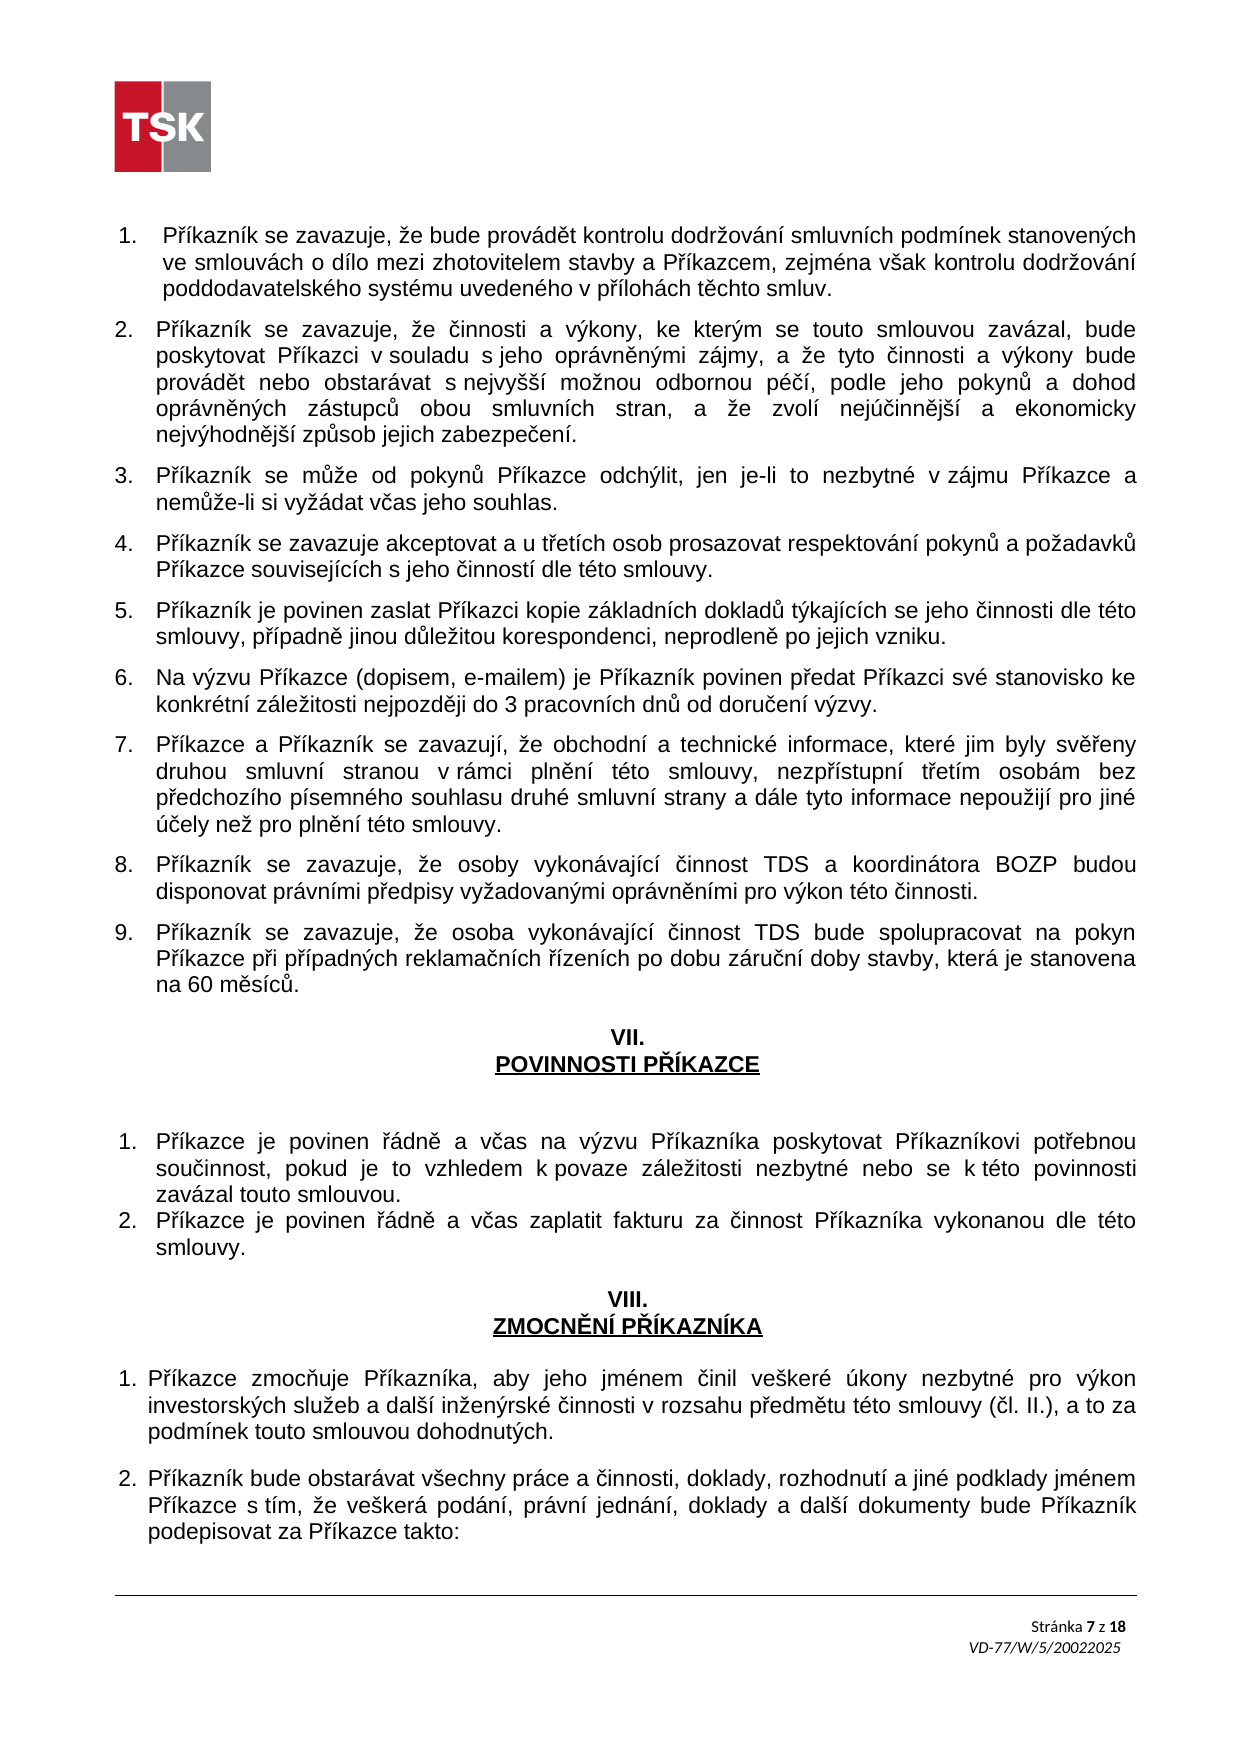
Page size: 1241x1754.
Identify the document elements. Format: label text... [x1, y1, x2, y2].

list Příkazce je povinen řádně a včas na výzvu Příkazníka poskytovat Příkazníkovi potřebnou součinnost, pokud je to vzhledem k povaze záležitosti nezbytné nebo se k této povinnosti zavázal touto smlouvou. [118, 1128, 1137, 1207]
list Příkazce zmocňuje Příkazníka, aby jeho jménem činil veškeré úkony nezbytné pro výkon investorských služeb a další inženýrské činnosti v rozsahu předmětu této smlouvy (čl. II.), a to za podmínek touto smlouvou dohodnutých. [118, 1365, 1137, 1444]
list Příkazce je povinen řádně a včas zaplatit fakturu za činnost Příkazníka vykonanou dle této smlouvy. [118, 1207, 1137, 1260]
list Na výzvu Příkazce (dopisem, e-mailem) je Příkazník povinen předat Příkazci své stanovisko ke konkrétní záležitosti nejpozději do 3 pracovních dnů od doručení výzvy. [114, 664, 1137, 717]
list Příkazník se zavazuje, že bude provádět kontrolu dodržování smluvních podmínek stanovených ve smlouvách o dílo mezi zhotovitelem stavby a Příkazcem, zejména však kontrolu dodržování poddodavatelského systému uvedeného v přílohách těchto smluv. [118, 222, 1137, 301]
picture [114, 81, 211, 172]
list Příkazník se může od pokynů Příkazce odchýlit, jen je-li to nezbytné v zájmu Příkazce a nemůže-li si vyžádat včas jeho souhlas. [114, 462, 1137, 515]
list Příkazník se zavazuje, že osoba vykonávající činnost TDS bude spolupracovat na pokyn Příkazce při případných reklamačních řízeních po dobu záruční doby stavby, která je stanovena na 60 měsíců. [114, 919, 1137, 998]
list Příkazník se zavazuje akceptovat a u třetích osob prosazovat respektování pokynů a požadavků Příkazce souvisejících s jeho činností dle této smlouvy. [114, 529, 1137, 582]
list Příkazník je povinen zaslat Příkazci kopie základních dokladů týkajících se jeho činnosti dle této smlouvy, případně jinou důležitou korespondenci, neprodleně po jejich vzniku. [114, 597, 1137, 649]
list Příkazník se zavazuje, že osoby vykonávající činnost TDS a koordinátora BOZP budou disponovat právními předpisy vyžadovanými oprávněními pro výkon této činnosti. [114, 851, 1137, 904]
text povinnosti PŘÍKAZCE [118, 1051, 1137, 1077]
text ZMOCNĚNÍ PŘÍKAZNÍKA [118, 1313, 1137, 1339]
list Příkazník se zavazuje, že činnosti a výkony, ke kterým se touto smlouvou zavázal, bude poskytovat Příkazci v souladu s jeho oprávněnými zájmy, a že tyto činnosti a výkony bude provádět nebo obstarávat s nejvyšší možnou odbornou péčí, podle jeho pokynů a dohod oprávněných zástupců obou smluvních stran, a že zvolí nejúčinnější a ekonomicky nejvýhodnější způsob jejich zabezpečení. [114, 316, 1137, 448]
text VII. [118, 1024, 1137, 1051]
text VIII. [118, 1286, 1137, 1313]
list Příkazce a Příkazník se zavazují, že obchodní a technické informace, které jim byly svěřeny druhou smluvní stranou v rámci plnění této smlouvy, nezpřístupní třetím osobám bez předchozího písemného souhlasu druhé smluvní strany a dále tyto informace nepoužijí pro jiné účely než pro plnění této smlouvy. [114, 731, 1137, 837]
list Příkazník bude obstarávat všechny práce a činnosti, doklady, rozhodnutí a jiné podklady jménem Příkazce s tím, že veškerá podání, právní jednání, doklady a další dokumenty bude Příkazník podepisovat za Příkazce takto: [118, 1465, 1137, 1544]
